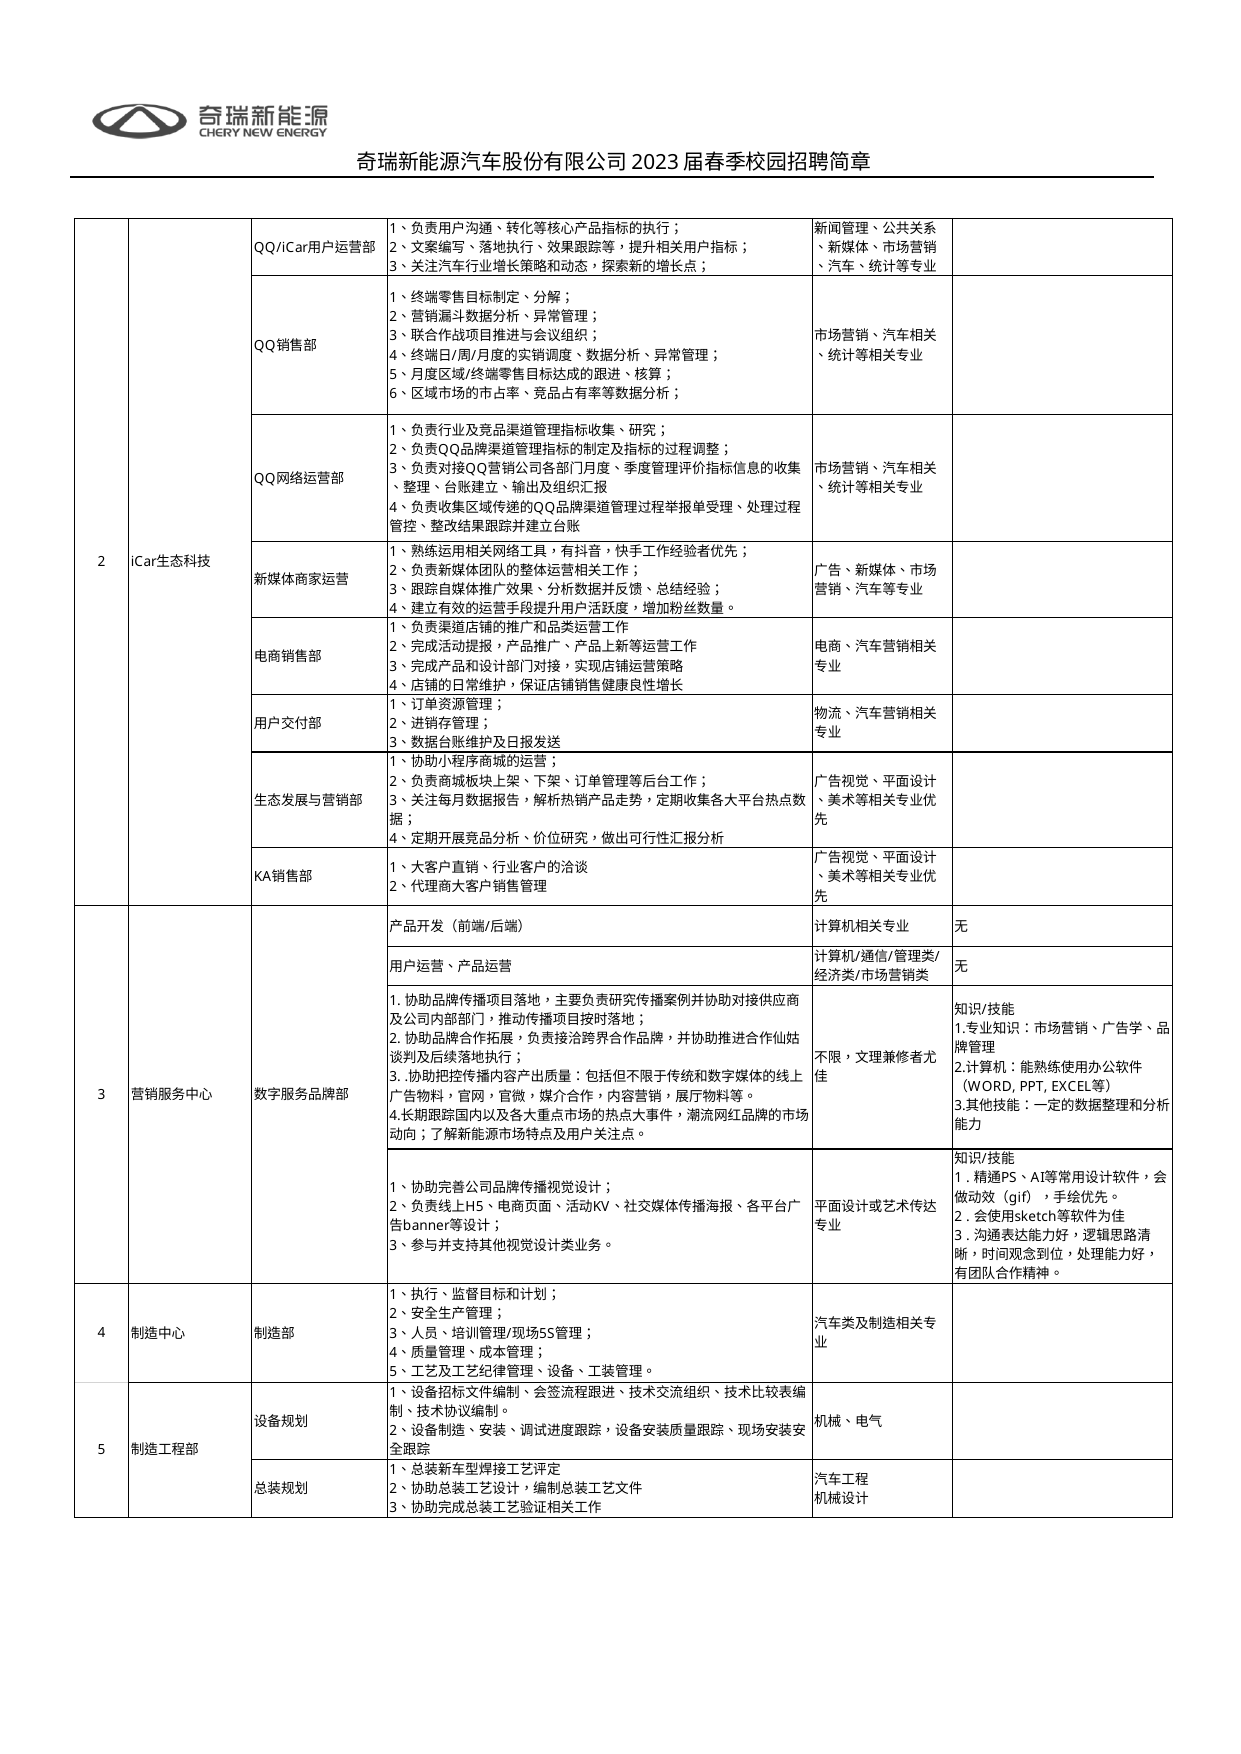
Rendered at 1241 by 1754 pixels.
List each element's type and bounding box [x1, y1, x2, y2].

picture [84, 93, 336, 146]
